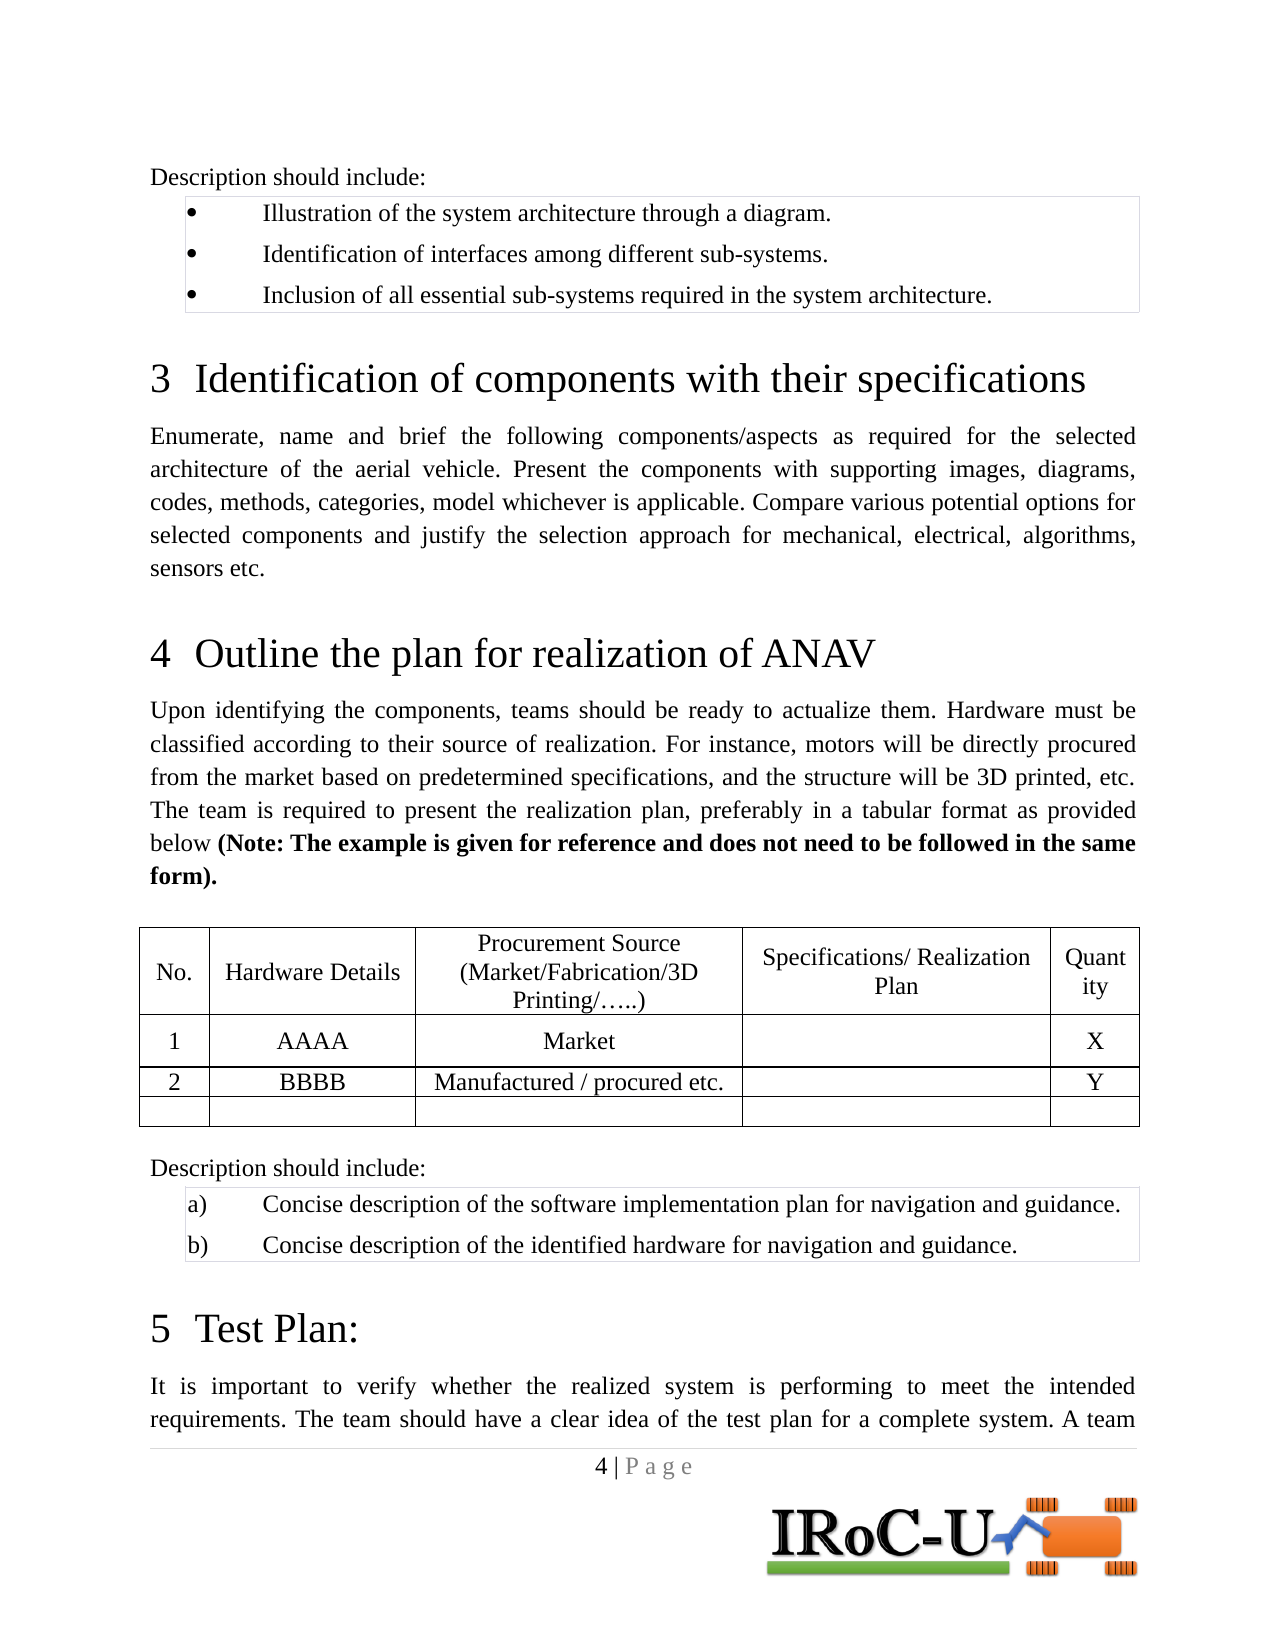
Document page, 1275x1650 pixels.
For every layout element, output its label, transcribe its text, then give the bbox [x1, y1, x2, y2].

picture [757, 1488, 1145, 1578]
list Concise description of the identified hardware for navigation and guidance. [186, 1228, 1139, 1261]
table_cell [416, 1097, 742, 1126]
table_header Hardware Details [210, 928, 415, 1014]
text Description should include: [150, 162, 1137, 191]
list Illustration of the system architecture through a diagram. [186, 197, 1139, 227]
table_cell BBBB [210, 1068, 415, 1096]
list Concise description of the software implementation plan for navigation and guidance. [186, 1188, 1139, 1218]
text Enumerate, name and brief the following components/aspects as required for the selected architecture of the aerial vehicle. Present the components with supporting images, diagrams, codes, methods, categories, model whichever is applicable. Compare various potential options for selected components and justify the selection approach for mechanical, electrical, algorithms, sensors etc. [150, 421, 1137, 582]
table_header No. [140, 928, 209, 1014]
table_cell [210, 1097, 415, 1126]
text Upon identifying the components, teams should be ready to actualize them. Hardware must be classified according to their source of realization. For instance, motors will be directly procured from the market based on predetermined specifications, and the structure will be 3D printed, etc. The team is required to present the realization plan, preferably in a tabular format as provided below (Note: The example is given for reference and does not need to be followed in the same form). [150, 696, 1137, 889]
table_header Quantity [1051, 928, 1139, 1014]
table_cell Manufactured / procured etc. [416, 1068, 742, 1096]
table_header Procurement Source (Market/Fabrication/3D Printing/…..) [416, 928, 742, 1014]
subtitle Outline the plan for realization of ANAV [150, 628, 330, 676]
subtitle Test Plan: [150, 1303, 1137, 1351]
table_cell AAAA [210, 1015, 415, 1066]
table_cell [743, 1097, 1050, 1126]
subtitle Identification of components with their specifications [419, 354, 1137, 402]
table_cell 1 [140, 1015, 209, 1066]
table_header Specifications/ Realization Plan [743, 928, 1050, 1014]
table_cell X [1051, 1015, 1139, 1066]
table_cell Y [1051, 1068, 1139, 1096]
list Identification of interfaces among different sub-systems. [186, 237, 1139, 268]
table_cell [743, 1068, 1050, 1096]
table_cell 2 [140, 1068, 209, 1096]
text Description should include: [150, 1153, 1137, 1182]
list Inclusion of all essential sub-systems required in the system architecture. [186, 278, 1139, 312]
table_cell [140, 1097, 209, 1126]
subtitle Outline the plan for realization of ANAV [381, 628, 1137, 676]
table_cell Market [416, 1015, 742, 1066]
table_cell [743, 1015, 1050, 1066]
table_cell [1051, 1097, 1139, 1126]
